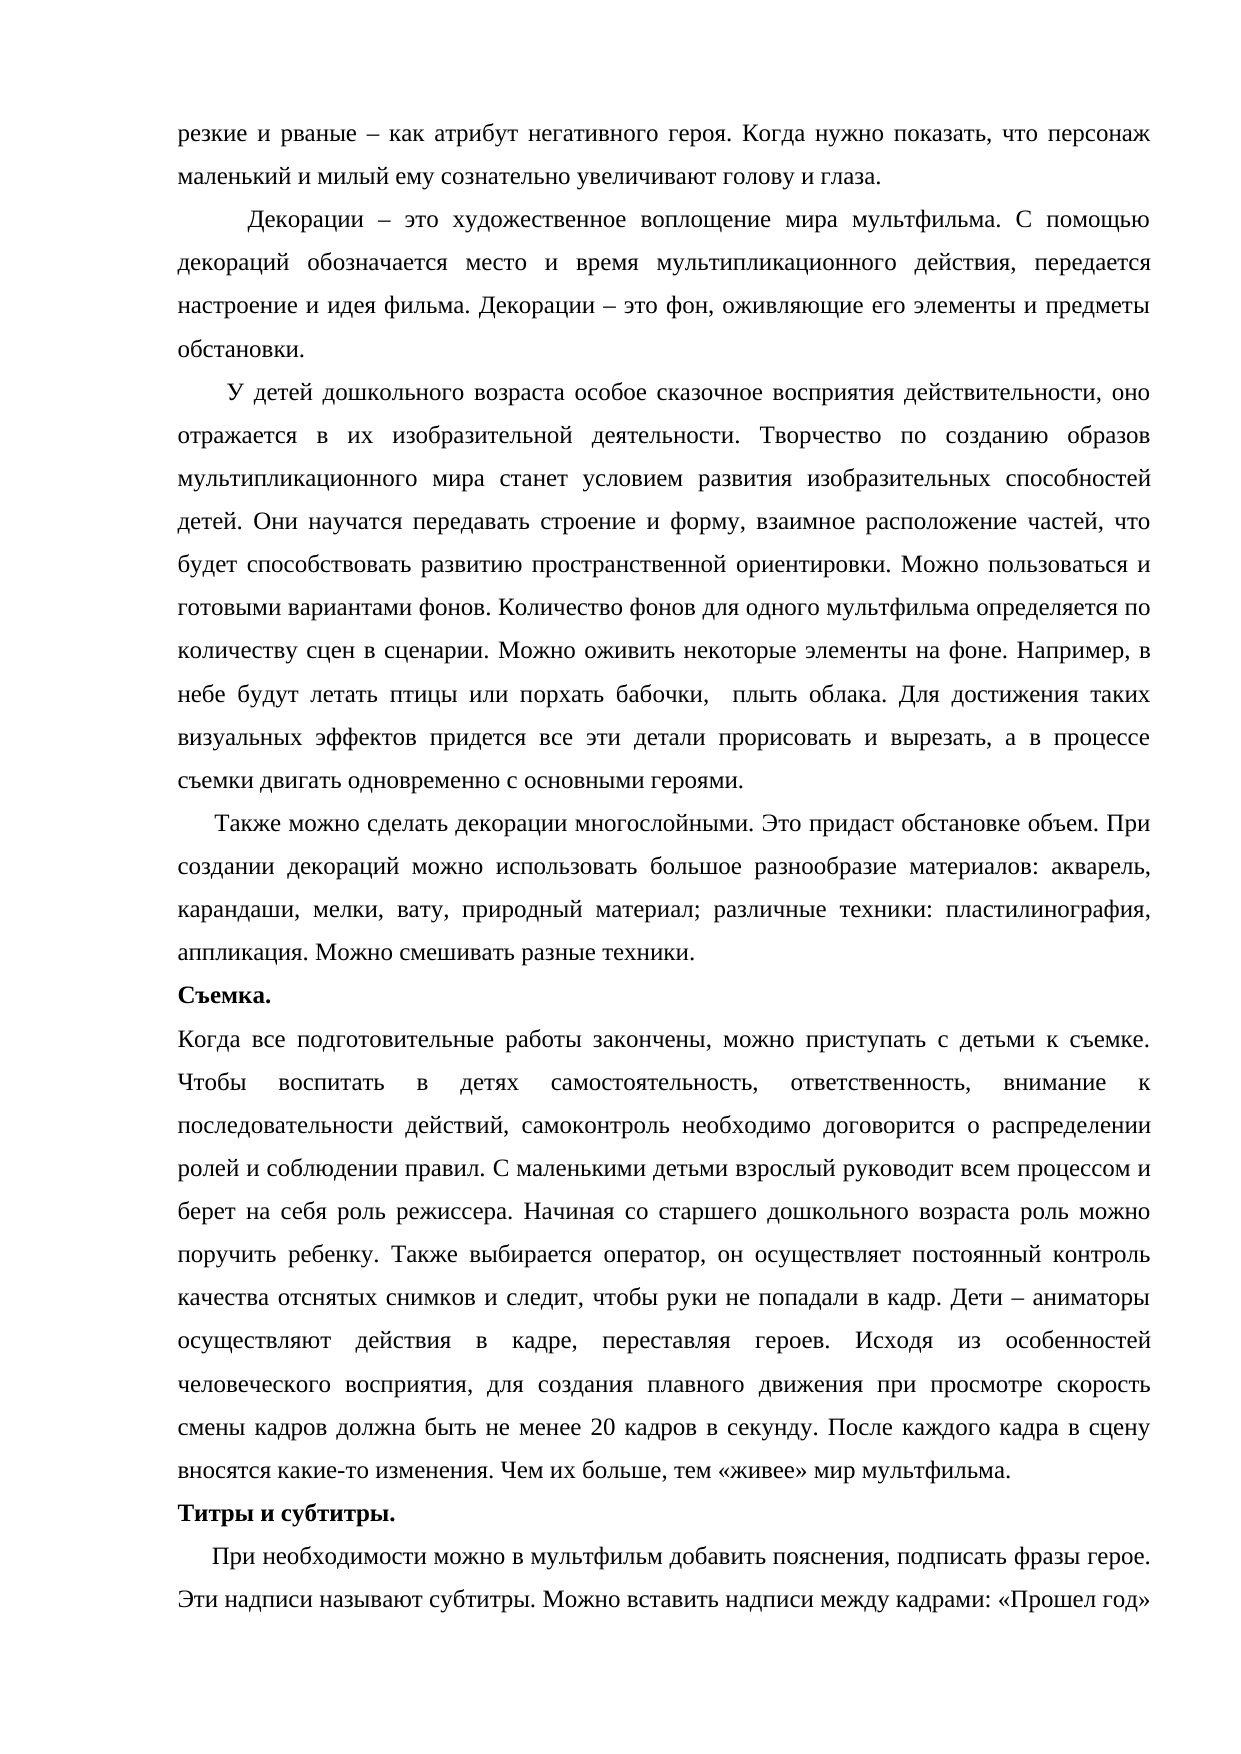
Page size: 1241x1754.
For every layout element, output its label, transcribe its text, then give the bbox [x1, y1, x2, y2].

text Декорации – это художественное воплощение мира мультфильма. С помощью декораций обозначается место и время мультипликационного действия, передается настроение и идея фильма. Декорации – это фон, оживляющие его элементы и предметы обстановки. [177, 204, 1152, 362]
text Также можно сделать декорации многослойными. Это придаст обстановке объем. При создании декораций можно использовать большое разнообразие материалов: акварель, карандаши, мелки, вату, природный материал; различные техники: пластилинография, аппликация. Можно смешивать разные техники. [177, 808, 1152, 966]
text Когда все подготовительные работы закончены, можно приступать с детьми к съемке. Чтобы воспитать в детях самостоятельность, ответственность, внимание к последовательности действий, самоконтроль необходимо договорится о распределении ролей и соблюдении правил. С маленькими детьми взрослый руководит всем процессом и берет на себя роль режиссера. Начиная со старшего дошкольного возраста роль можно поручить ребенку. Также выбирается оператор, он осуществляет постоянный контроль качества отснятых снимков и следит, чтобы руки не попадали в кадр. Дети – аниматоры осуществляют действия в кадре, переставляя героев. Исходя из особенностей человеческого восприятия, для создания плавного движения при просмотре скорость смены кадров должна быть не менее 20 кадров в секунду. После каждого кадра в сцену вносятся какие-то изменения. Чем их больше, тем «живее» мир мультфильма. [177, 1024, 1152, 1484]
text Титры и субтитры. [177, 1498, 1152, 1527]
text Съемка. [177, 981, 1152, 1009]
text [177, 118, 1152, 190]
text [177, 1541, 1152, 1613]
text У детей дошкольного возраста особое сказочное восприятия действительности, оно отражается в их изобразительной деятельности. Творчество по созданию образов мультипликационного мира станет условием развития изобразительных способностей детей. Они научатся передавать строение и форму, взаимное расположение частей, что будет способствовать развитию пространственной ориентировки. Можно пользоваться и готовыми вариантами фонов. Количество фонов для одного мультфильма определяется по количеству сцен в сценарии. Можно оживить некоторые элементы на фоне. Например, в небе будут летать птицы или порхать бабочки, плыть облака. Для достижения таких визуальных эффектов придется все эти детали прорисовать и вырезать, а в процессе съемки двигать одновременно с основными героями. [177, 377, 1152, 794]
